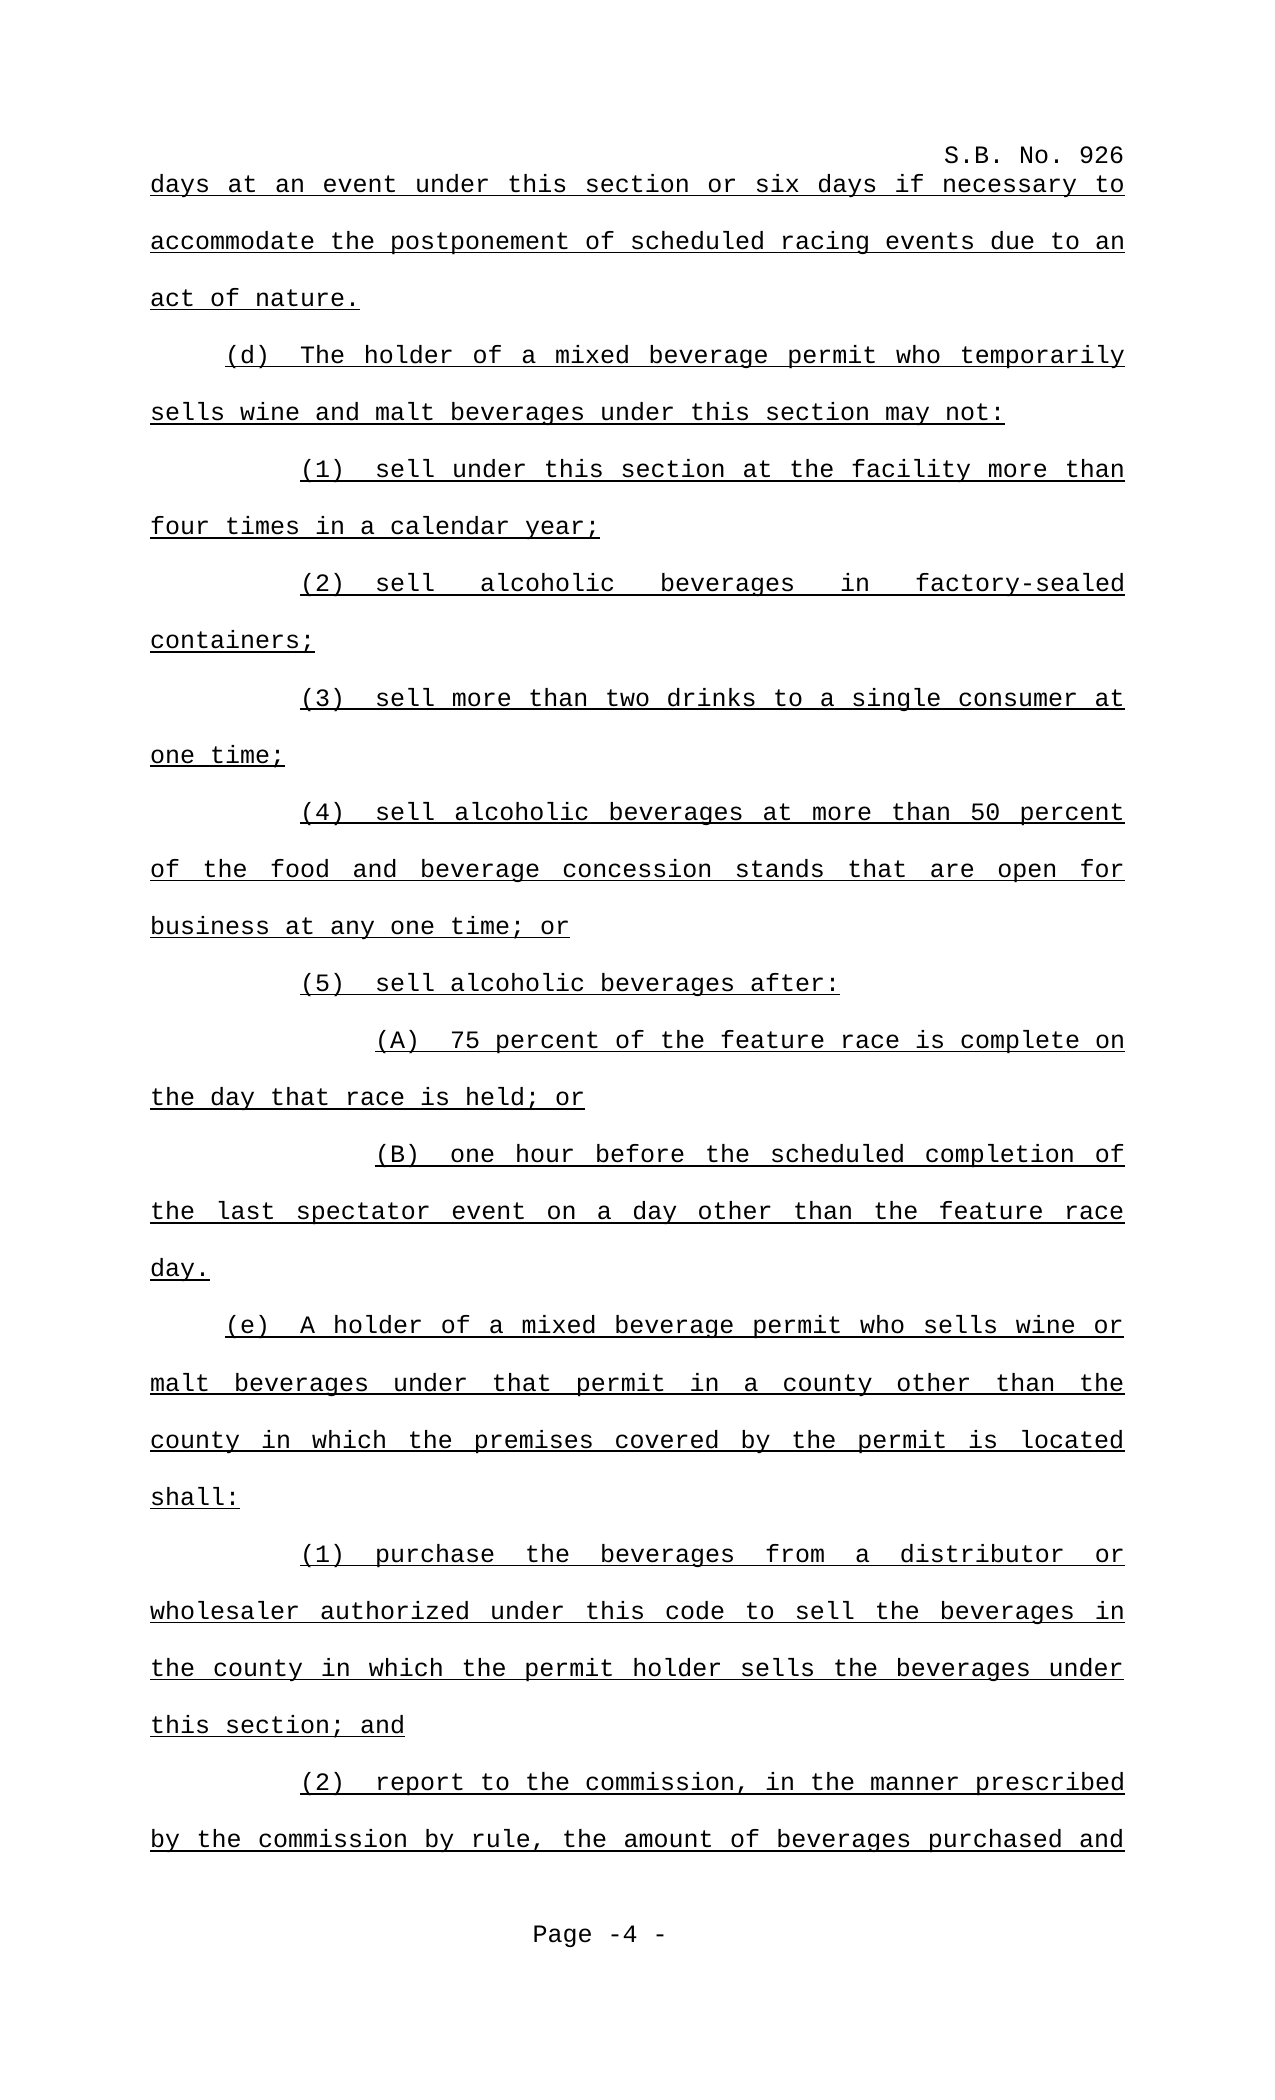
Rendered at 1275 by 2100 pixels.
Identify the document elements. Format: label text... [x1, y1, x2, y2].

text (e) A holder of a mixed beverage permit who sells wine or malt beverages under that permit in a county other than the county in which the premises covered by the permit is located shall: [150, 1313, 1125, 1393]
text (4) sell alcoholic beverages at more than 50 percent of the food and beverage concession stands that are open for business at any one time; or [150, 881, 1125, 942]
text (5) sell alcoholic beverages after: [150, 970, 1125, 999]
text (e) A holder of a mixed beverage permit who sells wine or malt beverages under that permit in a county other than the county in which the premises covered by the permit is located shall: [150, 1452, 1125, 1513]
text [150, 1769, 1125, 1850]
text (1) purchase the beverages from a distributor or wholesaler authorized under this code to sell the beverages in the county in which the permit holder sells the beverages under this section; and [150, 1623, 1125, 1741]
text (1) sell under this section at the facility more than four times in a calendar year; [150, 457, 1125, 542]
text (B) one hour before the scheduled completion of the last spectator event on a day other than the feature race day. [150, 1224, 1125, 1284]
text (e) A holder of a mixed beverage permit who sells wine or malt beverages under that permit in a county other than the county in which the premises covered by the permit is located shall: [150, 1395, 1125, 1450]
text (B) one hour before the scheduled completion of the last spectator event on a day other than the feature race day. [150, 1142, 1125, 1222]
text (1) purchase the beverages from a distributor or wholesaler authorized under this code to sell the beverages in the county in which the permit holder sells the beverages under this section; and [150, 1541, 1125, 1622]
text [150, 171, 1125, 195]
text (3) sell more than two drinks to a single consumer at one time; [150, 685, 1125, 771]
text (2) sell alcoholic beverages in factory-sealed containers; [150, 571, 1125, 656]
text (A) 75 percent of the feature race is complete on the day that race is held; or [150, 1027, 1125, 1113]
text (d) The holder of a mixed beverage permit who temporarily sells wine and malt beverages under this section may not: [150, 342, 1125, 428]
text (4) sell alcoholic beverages at more than 50 percent of the food and beverage concession stands that are open for business at any one time; or [150, 799, 1125, 880]
